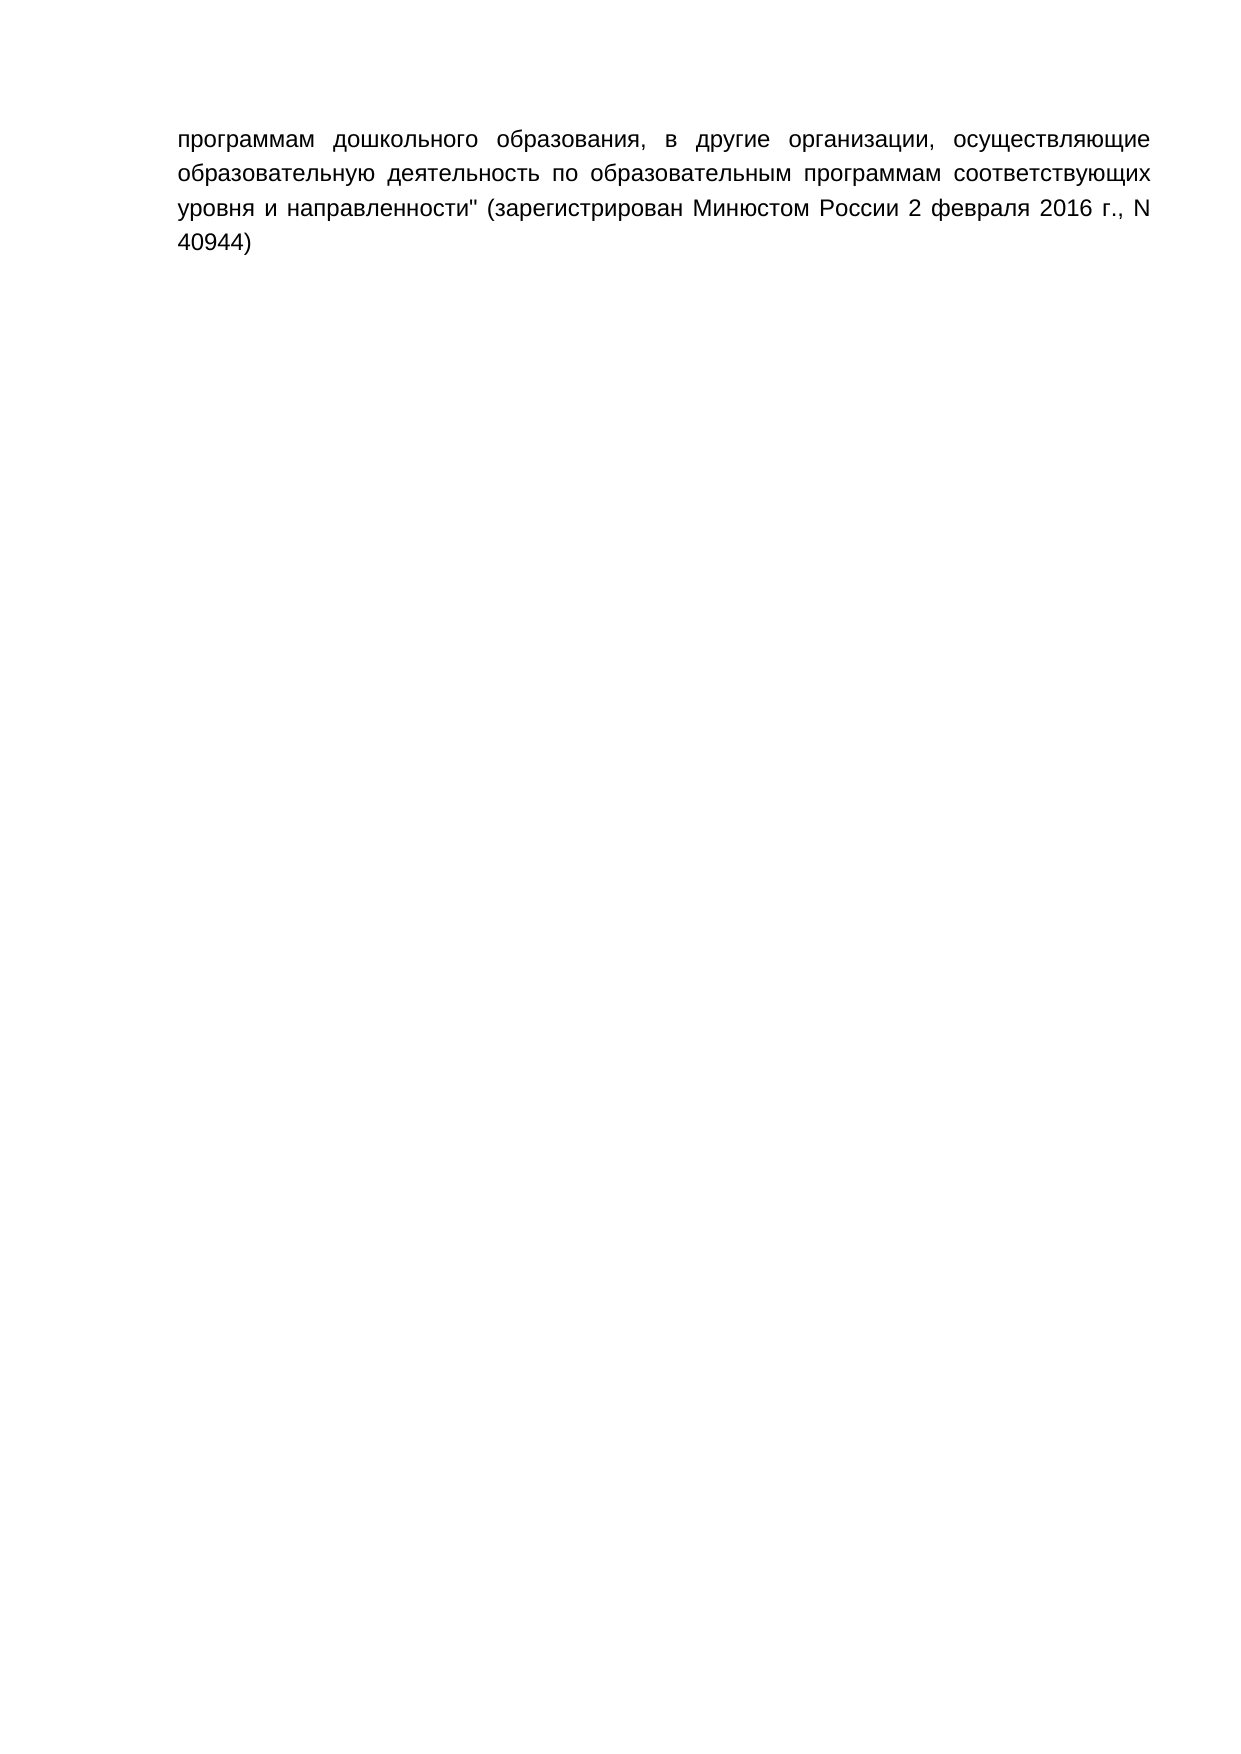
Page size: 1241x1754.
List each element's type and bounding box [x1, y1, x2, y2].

text [177, 118, 1152, 256]
